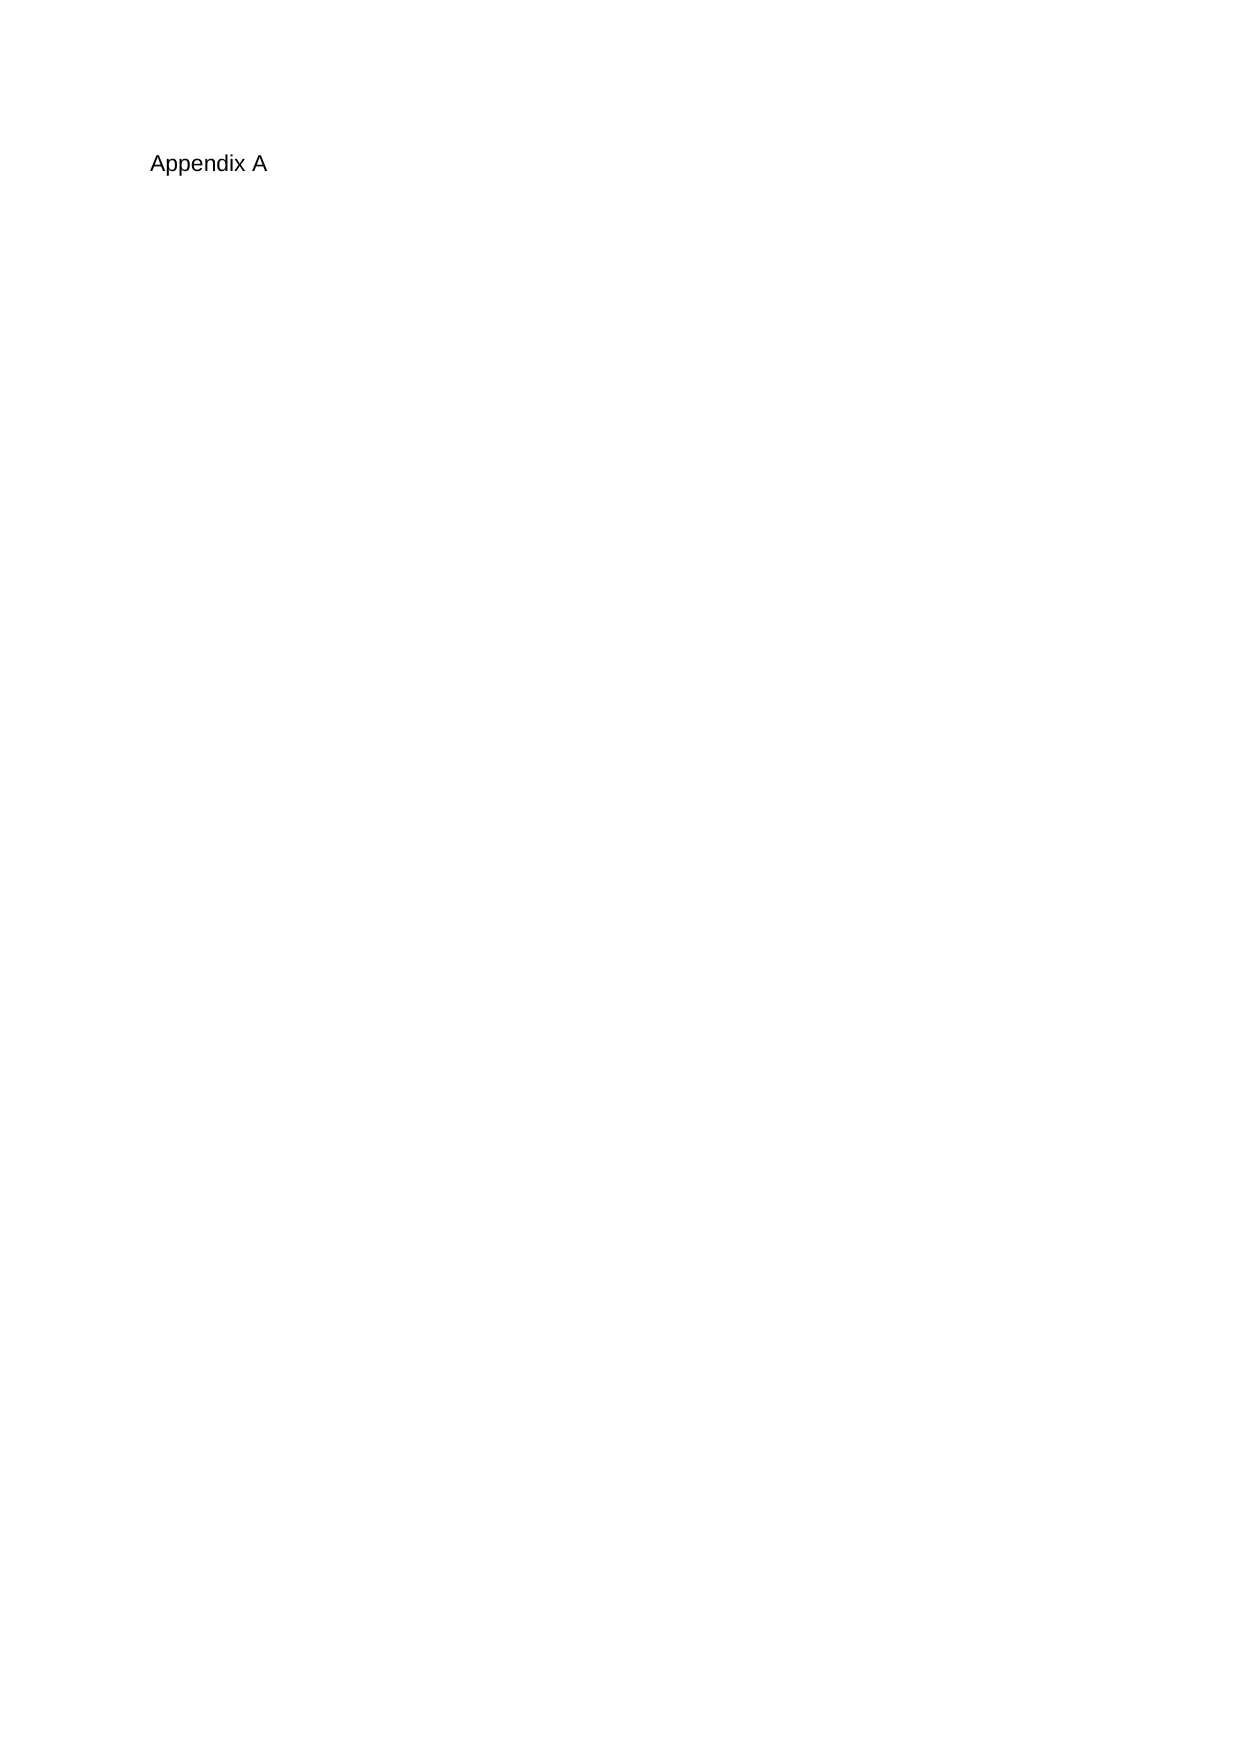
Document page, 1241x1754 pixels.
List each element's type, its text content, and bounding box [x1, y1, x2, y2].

text Appendix A [150, 150, 1090, 176]
